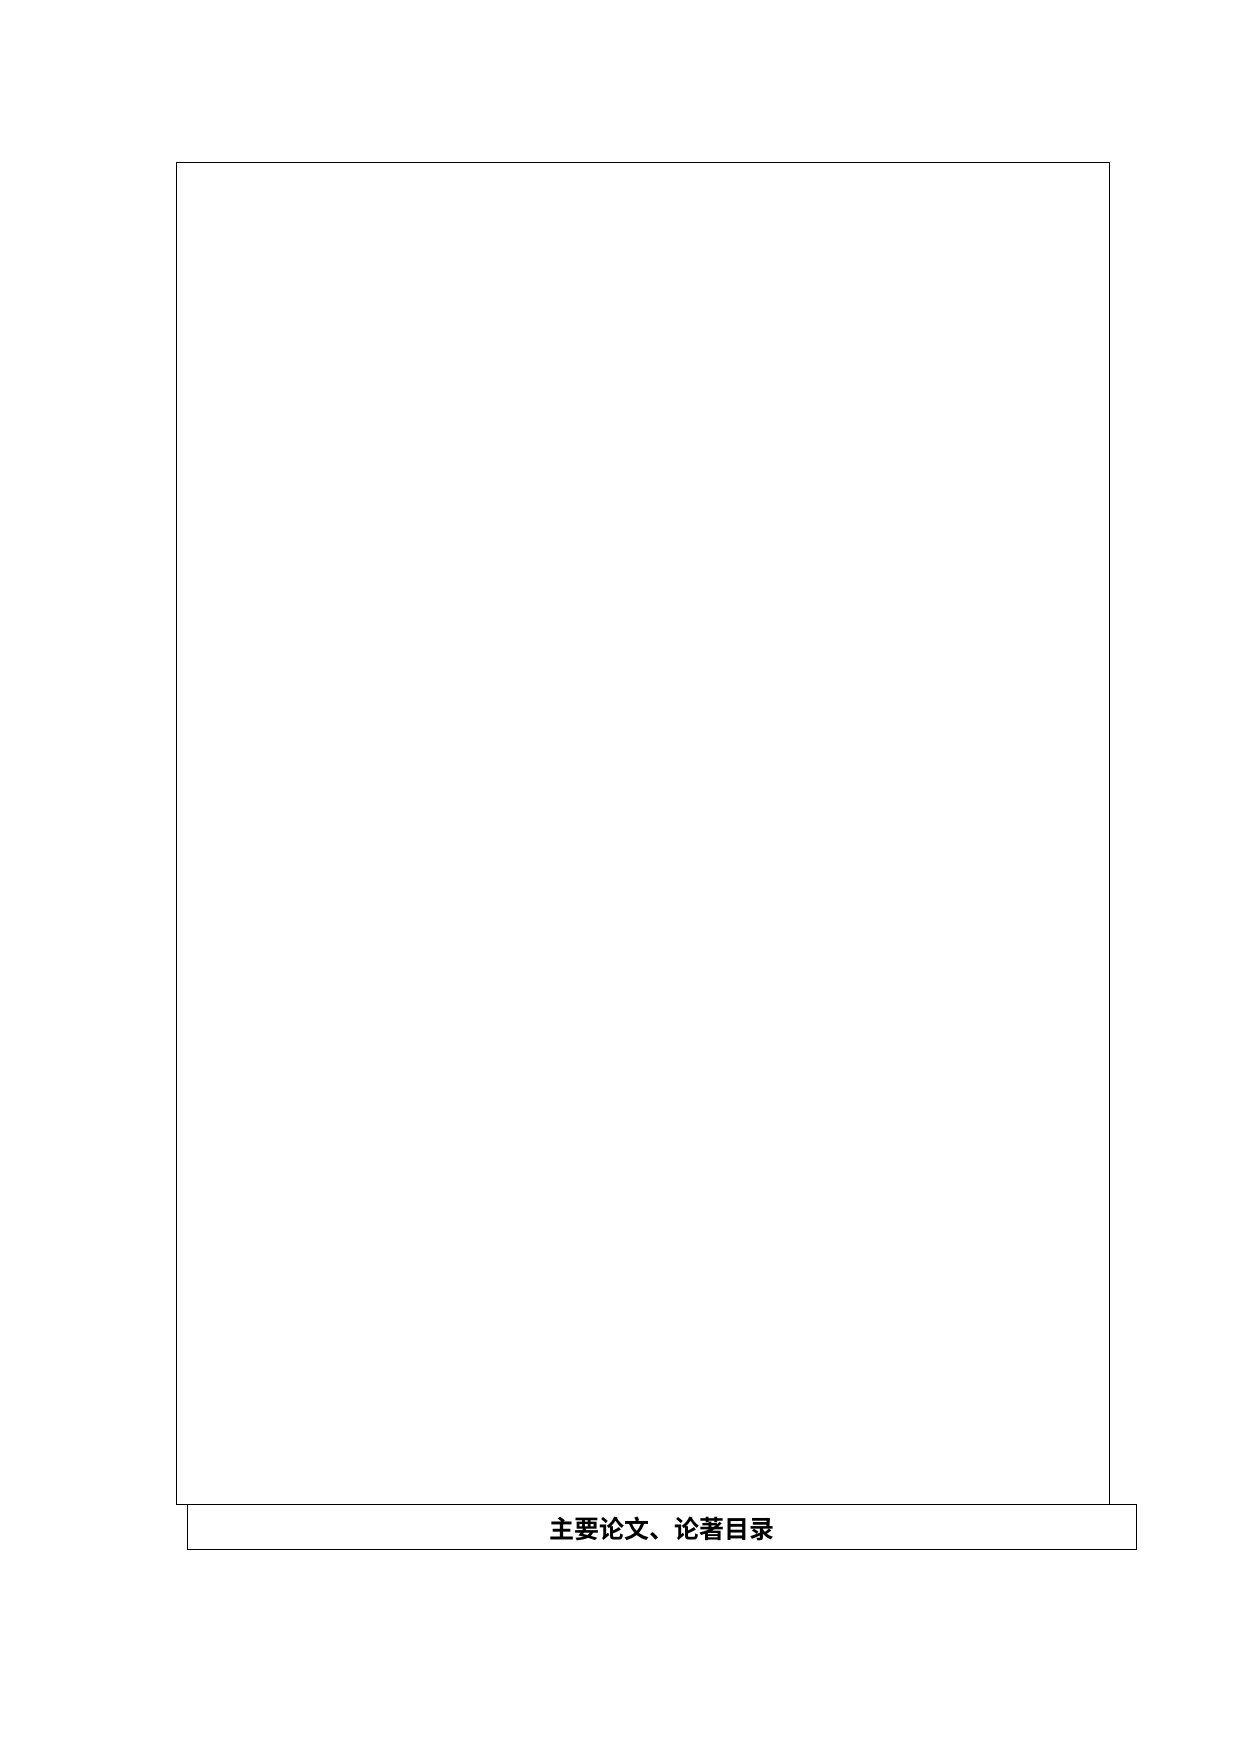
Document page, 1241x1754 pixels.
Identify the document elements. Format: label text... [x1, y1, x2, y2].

table_cell 主要论文、论著目录 [188, 1505, 1136, 1549]
table_cell [177, 163, 1109, 1504]
